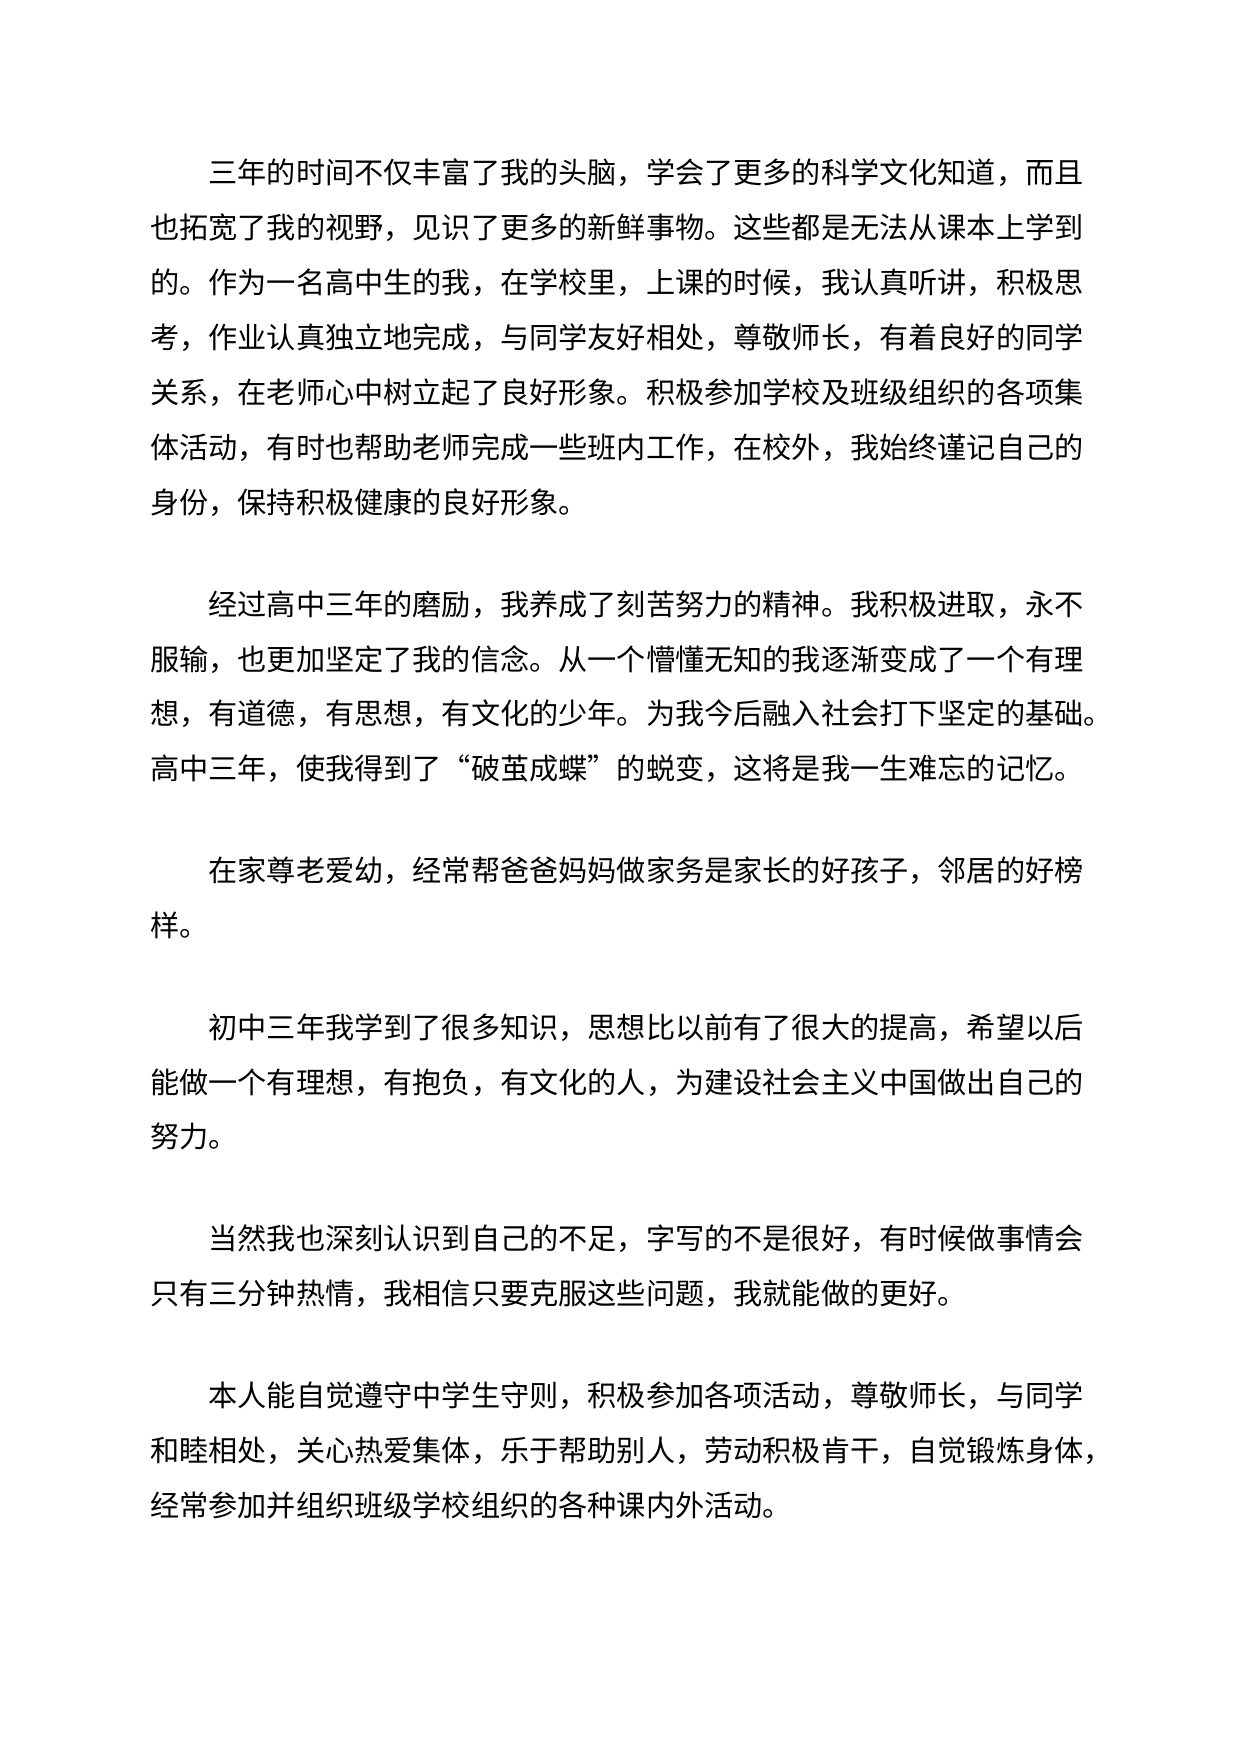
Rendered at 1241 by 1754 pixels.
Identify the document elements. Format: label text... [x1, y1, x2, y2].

text 经过高中三年的磨励，我养成了刻苦努力的精神。我积极进取，永不服输，也更加坚定了我的信念。从一个懵懂无知的我逐渐变成了一个有理想，有道德，有思想，有文化的少年。为我今后融入社会打下坚定的基础。高中三年，使我得到了“破茧成蝶”的蜕变，这将是我一生难忘的记忆。 [150, 581, 1090, 788]
text 初中三年我学到了很多知识，思想比以前有了很大的提高，希望以后能做一个有理想，有抱负，有文化的人，为建设社会主义中国做出自己的努力。 [150, 1004, 1090, 1156]
text 当然我也深刻认识到自己的不足，字写的不是很好，有时候做事情会只有三分钟热情，我相信只要克服这些问题，我就能做的更好。 [150, 1216, 1090, 1313]
text 本人能自觉遵守中学生守则，积极参加各项活动，尊敬师长，与同学和睦相处，关心热爱集体，乐于帮助别人，劳动积极肯干，自觉锻炼身体，经常参加并组织班级学校组织的各种课内外活动。 [150, 1372, 1090, 1524]
text 在家尊老爱幼，经常帮爸爸妈妈做家务是家长的好孩子，邻居的好榜样。 [150, 848, 1090, 945]
text 三年的时间不仅丰富了我的头脑，学会了更多的科学文化知道，而且也拓宽了我的视野，见识了更多的新鲜事物。这些都是无法从课本上学到的。作为一名高中生的我，在学校里，上课的时候，我认真听讲，积极思考，作业认真独立地完成，与同学友好相处，尊敬师长，有着良好的同学关系，在老师心中树立起了良好形象。积极参加学校及班级组织的各项集体活动，有时也帮助老师完成一些班内工作，在校外，我始终谨记自己的身份，保持积极健康的良好形象。 [150, 150, 1090, 522]
